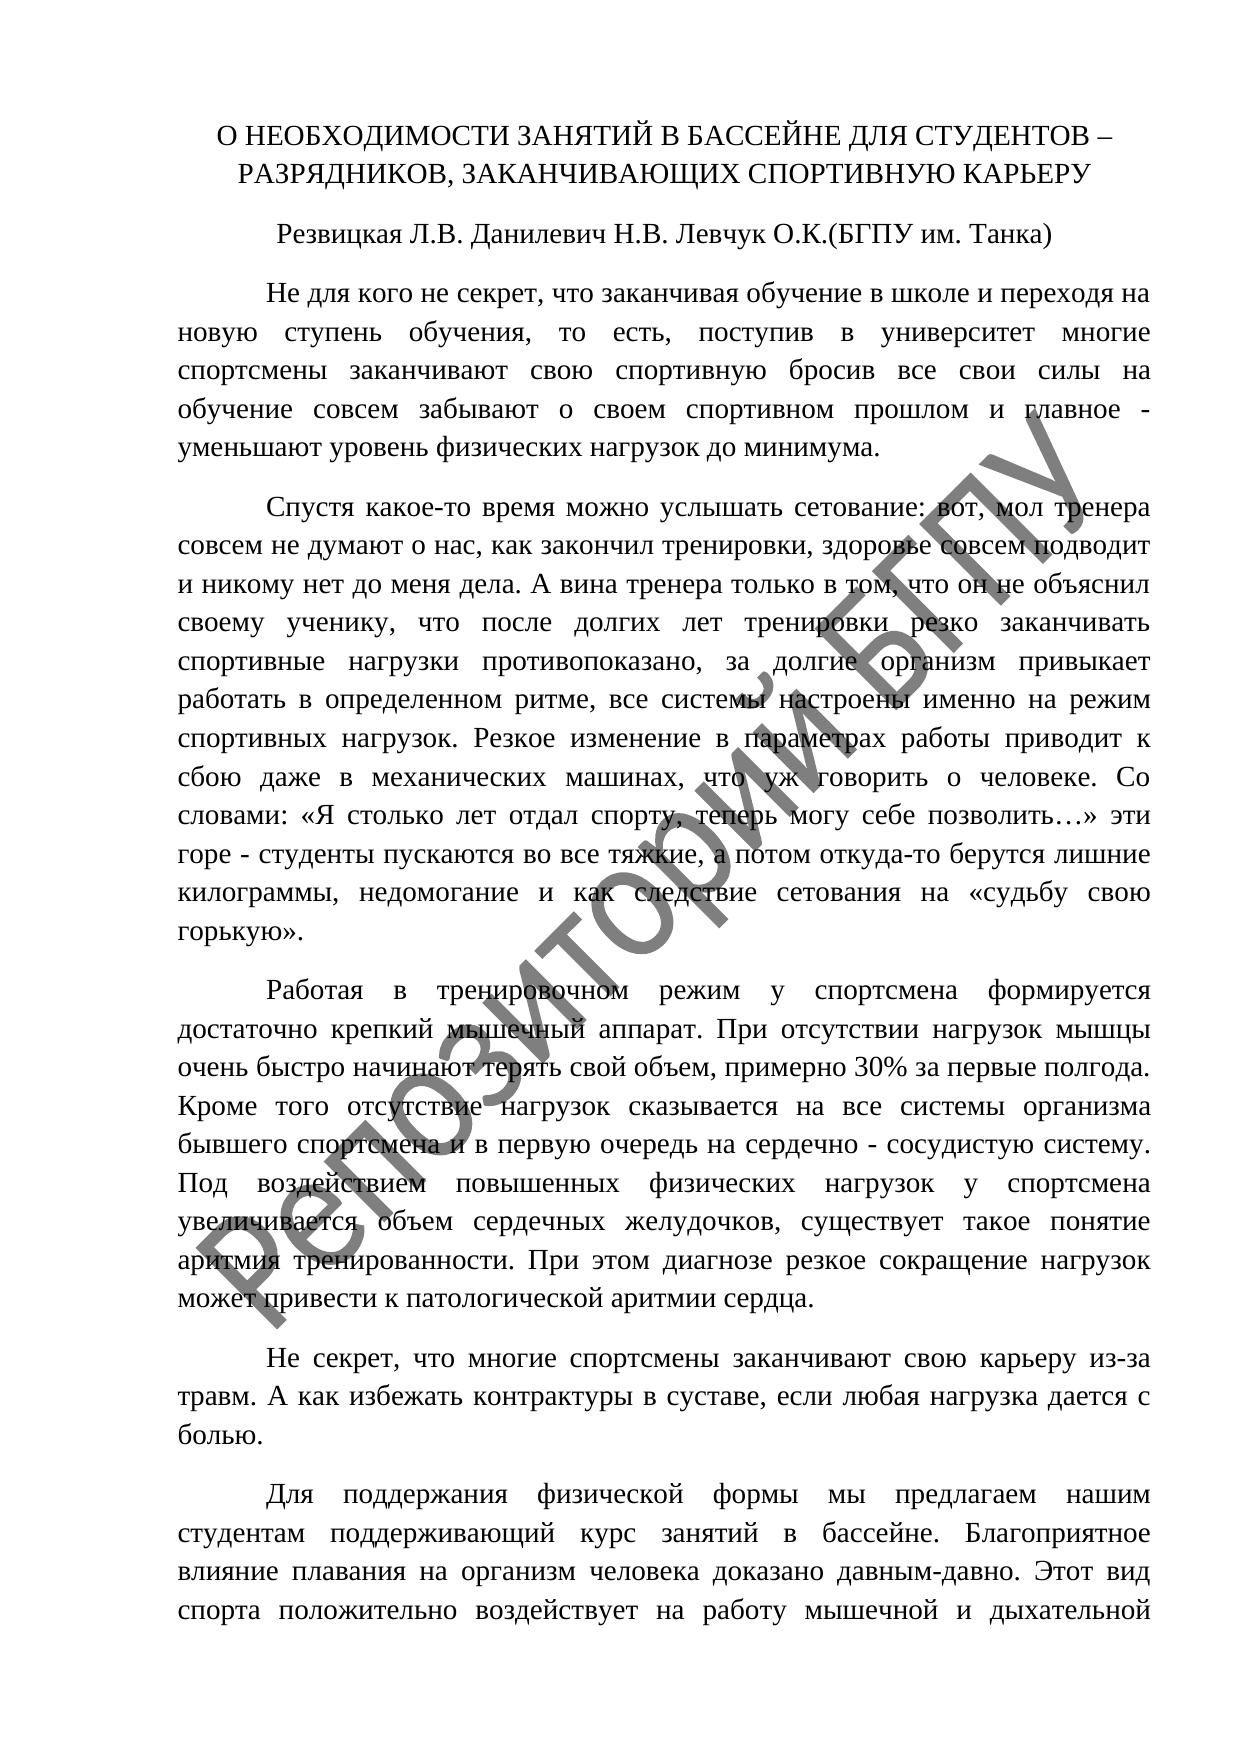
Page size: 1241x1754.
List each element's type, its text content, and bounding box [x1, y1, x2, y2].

text Резвицкая Л.В. Данилевич Н.В. Левчук О.К.(БГПУ им. Танка) [177, 216, 1152, 249]
text Не для кого не секрет, что заканчивая обучение в школе и переходя на новую ступень обучения, то есть, поступив в университет многие спортсмены заканчивают свою спортивную бросив все свои силы на обучение совсем забывают о своем спортивном прошлом и главное - уменьшают уровень физических нагрузок до минимума. [177, 275, 1152, 463]
text Работая в тренировочном режим у спортсмена формируется достаточно крепкий мышечный аппарат. При отсутствии нагрузок мышцы очень быстро начинают терять свой объем, примерно 30% за первые полгода. Кроме того отсутствие нагрузок сказывается на все системы организма бывшего спортсмена и в первую очередь на сердечно - сосудистую систему. Под воздействием повышенных физических нагрузок у спортсмена увеличивается объем сердечных желудочков, существует такое понятие аритмия тренированности. При этом диагнозе резкое сокращение нагрузок может привести к патологической аритмии сердца. [177, 972, 1152, 1314]
text О НЕОБХОДИМОСТИ ЗАНЯТИЙ В БАССЕЙНЕ ДЛЯ СТУДЕНТОВ – РАЗРЯДНИКОВ, ЗАКАНЧИВАЮЩИХ СПОРТИВНУЮ КАРЬЕРУ [177, 118, 1152, 190]
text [177, 1476, 1152, 1626]
text Спустя какое-то время можно услышать сетование: вот, мол тренера совсем не думают о нас, как закончил тренировки, здоровье совсем подводит и никому нет до меня дела. А вина тренера только в том, что он не объяснил своему ученику, что после долгих лет тренировки резко заканчивать спортивные нагрузки противопоказано, за долгие организм привыкает работать в определенном ритме, все системы настроены именно на режим спортивных нагрузок. Резкое изменение в параметрах работы приводит к сбою даже в механических машинах, что уж говорить о человеке. Со словами: «Я столько лет отдал спорту, теперь могу себе позволить…» эти горе - студенты пускаются во все тяжкие, а потом откуда-то берутся лишние килограммы, недомогание и как следствие сетования на «судьбу свою горькую». [177, 489, 1152, 946]
text Не секрет, что многие спортсмены заканчивают свою карьеру из-за травм. А как избежать контрактуры в суставе, если любая нагрузка дается с болью. [177, 1340, 1152, 1451]
